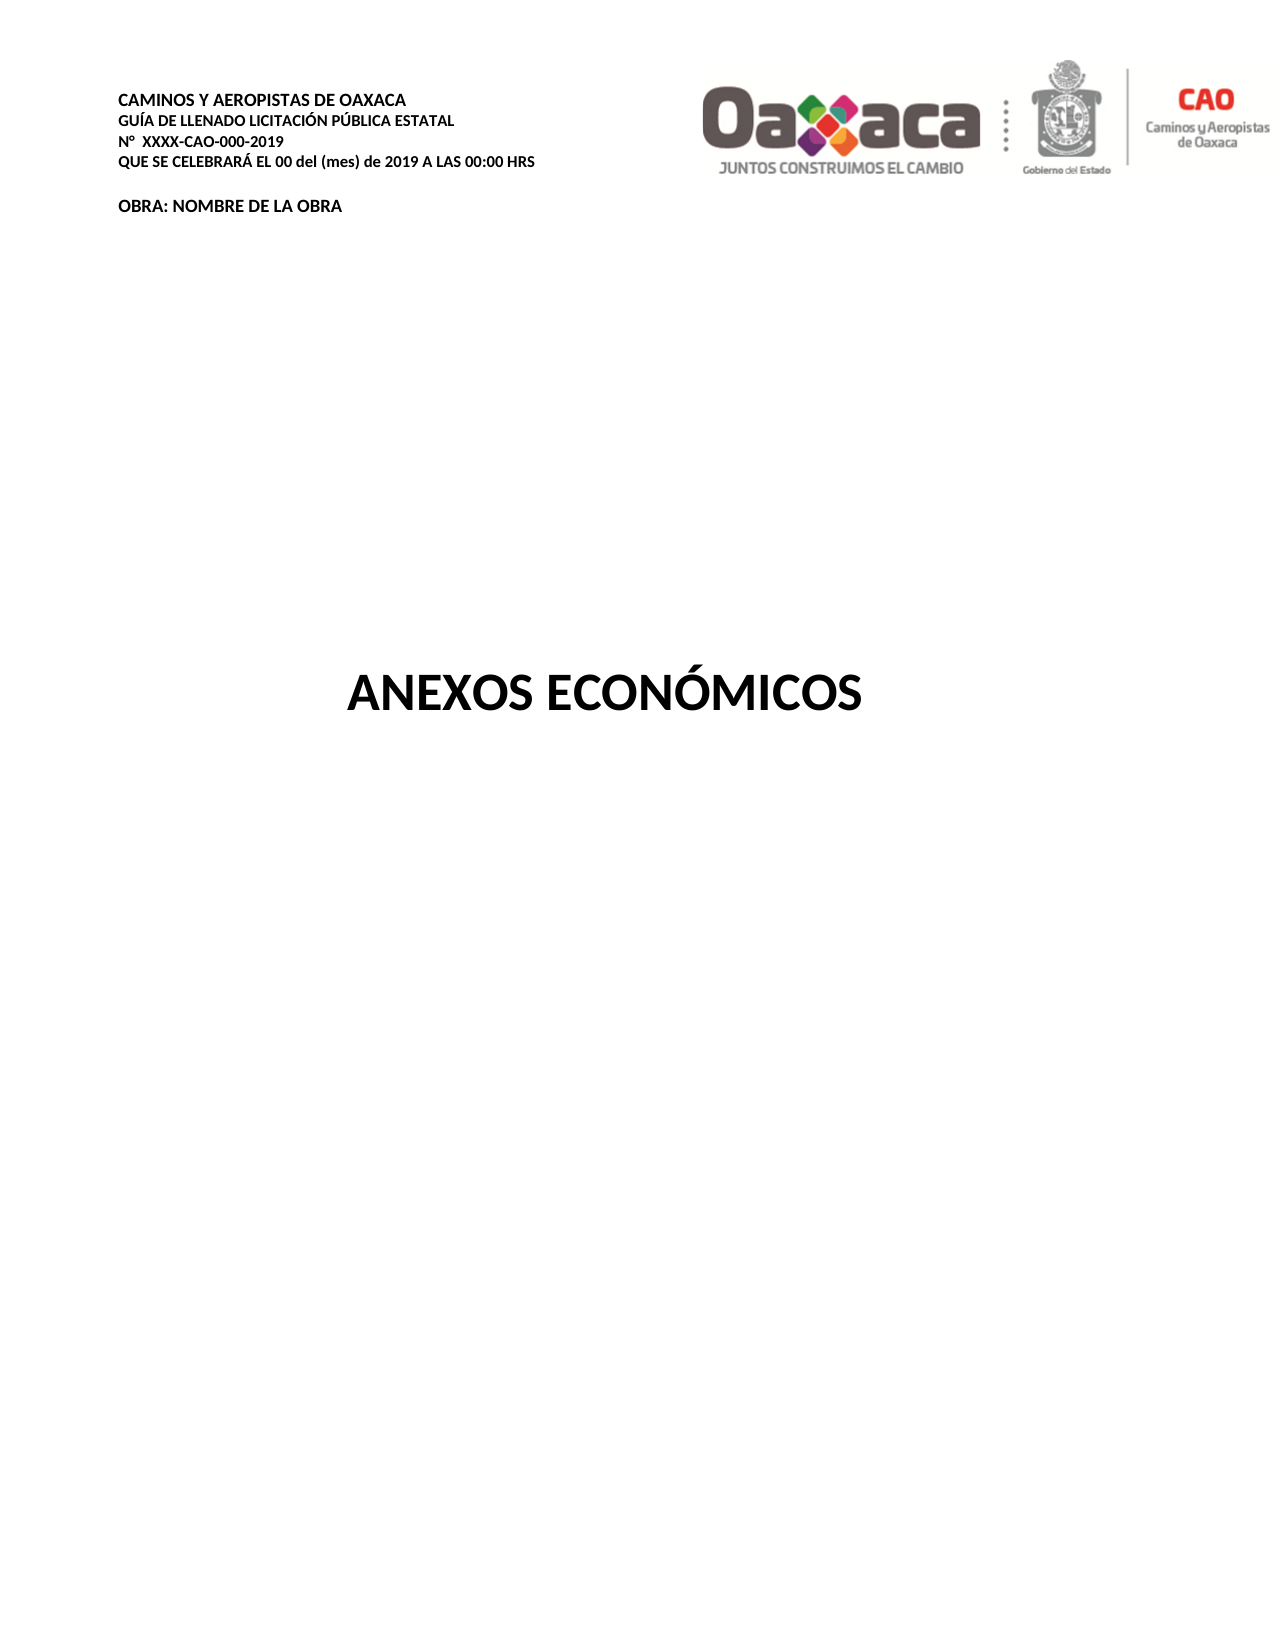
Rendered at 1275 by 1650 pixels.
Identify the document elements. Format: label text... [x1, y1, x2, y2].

text ANEXOS ECONÓMICOS [118, 657, 1093, 723]
picture [702, 60, 1275, 178]
